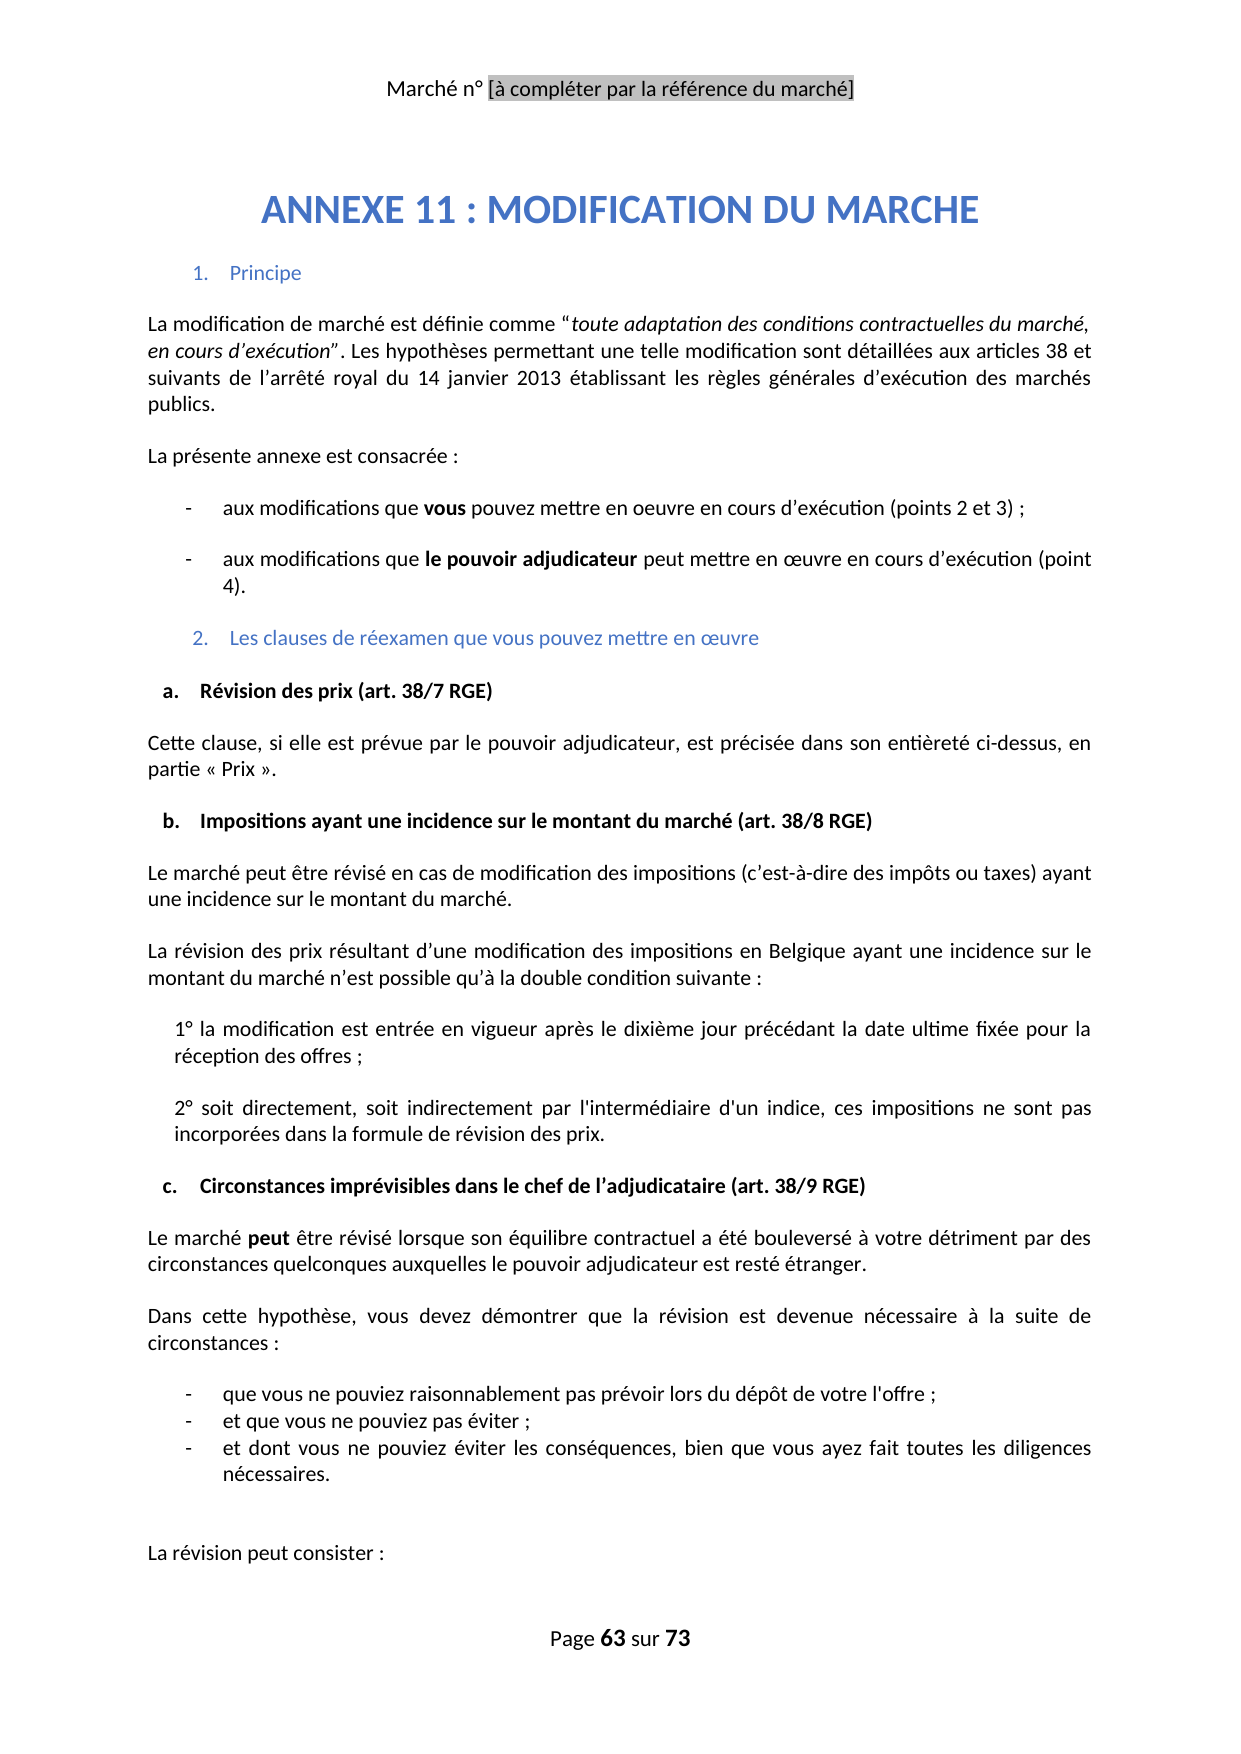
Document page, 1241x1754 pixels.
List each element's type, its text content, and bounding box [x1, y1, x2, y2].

text Cette clause, si elle est prévue par le pouvoir adjudicateur, est précisée dans son entièreté ci-dessus, en partie « Prix ». [148, 729, 1093, 782]
list Les clauses de réexamen que vous pouvez mettre en œuvre [192, 624, 1093, 650]
list aux modifications que le pouvoir adjudicateur peut mettre en œuvre en cours d’exécution (point 4). [185, 545, 1093, 599]
list aux modifications que vous pouvez mettre en oeuvre en cours d’exécution (points 2 et 3) ; [185, 494, 1093, 520]
list Impositions ayant une incidence sur le montant du marché (art. 38/8 RGE) [162, 807, 1093, 834]
text La présente annexe est consacrée : [148, 442, 1093, 469]
text Le marché peut être révisé lorsque son équilibre contractuel a été bouleversé à votre détriment par des circonstances quelconques auxquelles le pouvoir adjudicateur est resté étranger. [148, 1224, 1093, 1277]
subtitle ANNEXE 11 : MODIFICATION DU MARCHE [148, 183, 1093, 234]
text Dans cette hypothèse, vous devez démontrer que la révision est devenue nécessaire à la suite de circonstances : [148, 1302, 1093, 1355]
list Circonstances imprévisibles dans le chef de l’adjudicataire (art. 38/9 RGE) [162, 1172, 1093, 1199]
list et dont vous ne pouviez éviter les conséquences, bien que vous ayez fait toutes les diligences nécessaires. [185, 1434, 1093, 1487]
text La modification de marché est définie comme “toute adaptation des conditions contractuelles du marché, en cours d’exécution”. Les hypothèses permettant une telle modification sont détaillées aux articles 38 et suivants de l’arrêté royal du 14 janvier 2013 établissant les règles générales d’exécution des marchés publics. [148, 310, 1093, 417]
list et que vous ne pouviez pas éviter ; [185, 1407, 1093, 1434]
text 1° la modification est entrée en vigueur après le dixième jour précédant la date ultime fixée pour la réception des offres ; [174, 1015, 1093, 1069]
list Révision des prix (art. 38/7 RGE) [162, 677, 1093, 704]
text 2° soit directement, soit indirectement par l'intermédiaire d'un indice, ces impositions ne sont pas incorporées dans la formule de révision des prix. [174, 1094, 1093, 1147]
text La révision peut consister : [148, 1539, 1093, 1565]
list que vous ne pouviez raisonnablement pas prévoir lors du dépôt de votre l'offre ; [185, 1380, 1093, 1407]
text La révision des prix résultant d’une modification des impositions en Belgique ayant une incidence sur le montant du marché n’est possible qu’à la double condition suivante : [148, 937, 1093, 990]
text Le marché peut être révisé en cas de modification des impositions (c’est-à-dire des impôts ou taxes) ayant une incidence sur le montant du marché. [148, 859, 1093, 912]
list Principe [192, 259, 1093, 285]
